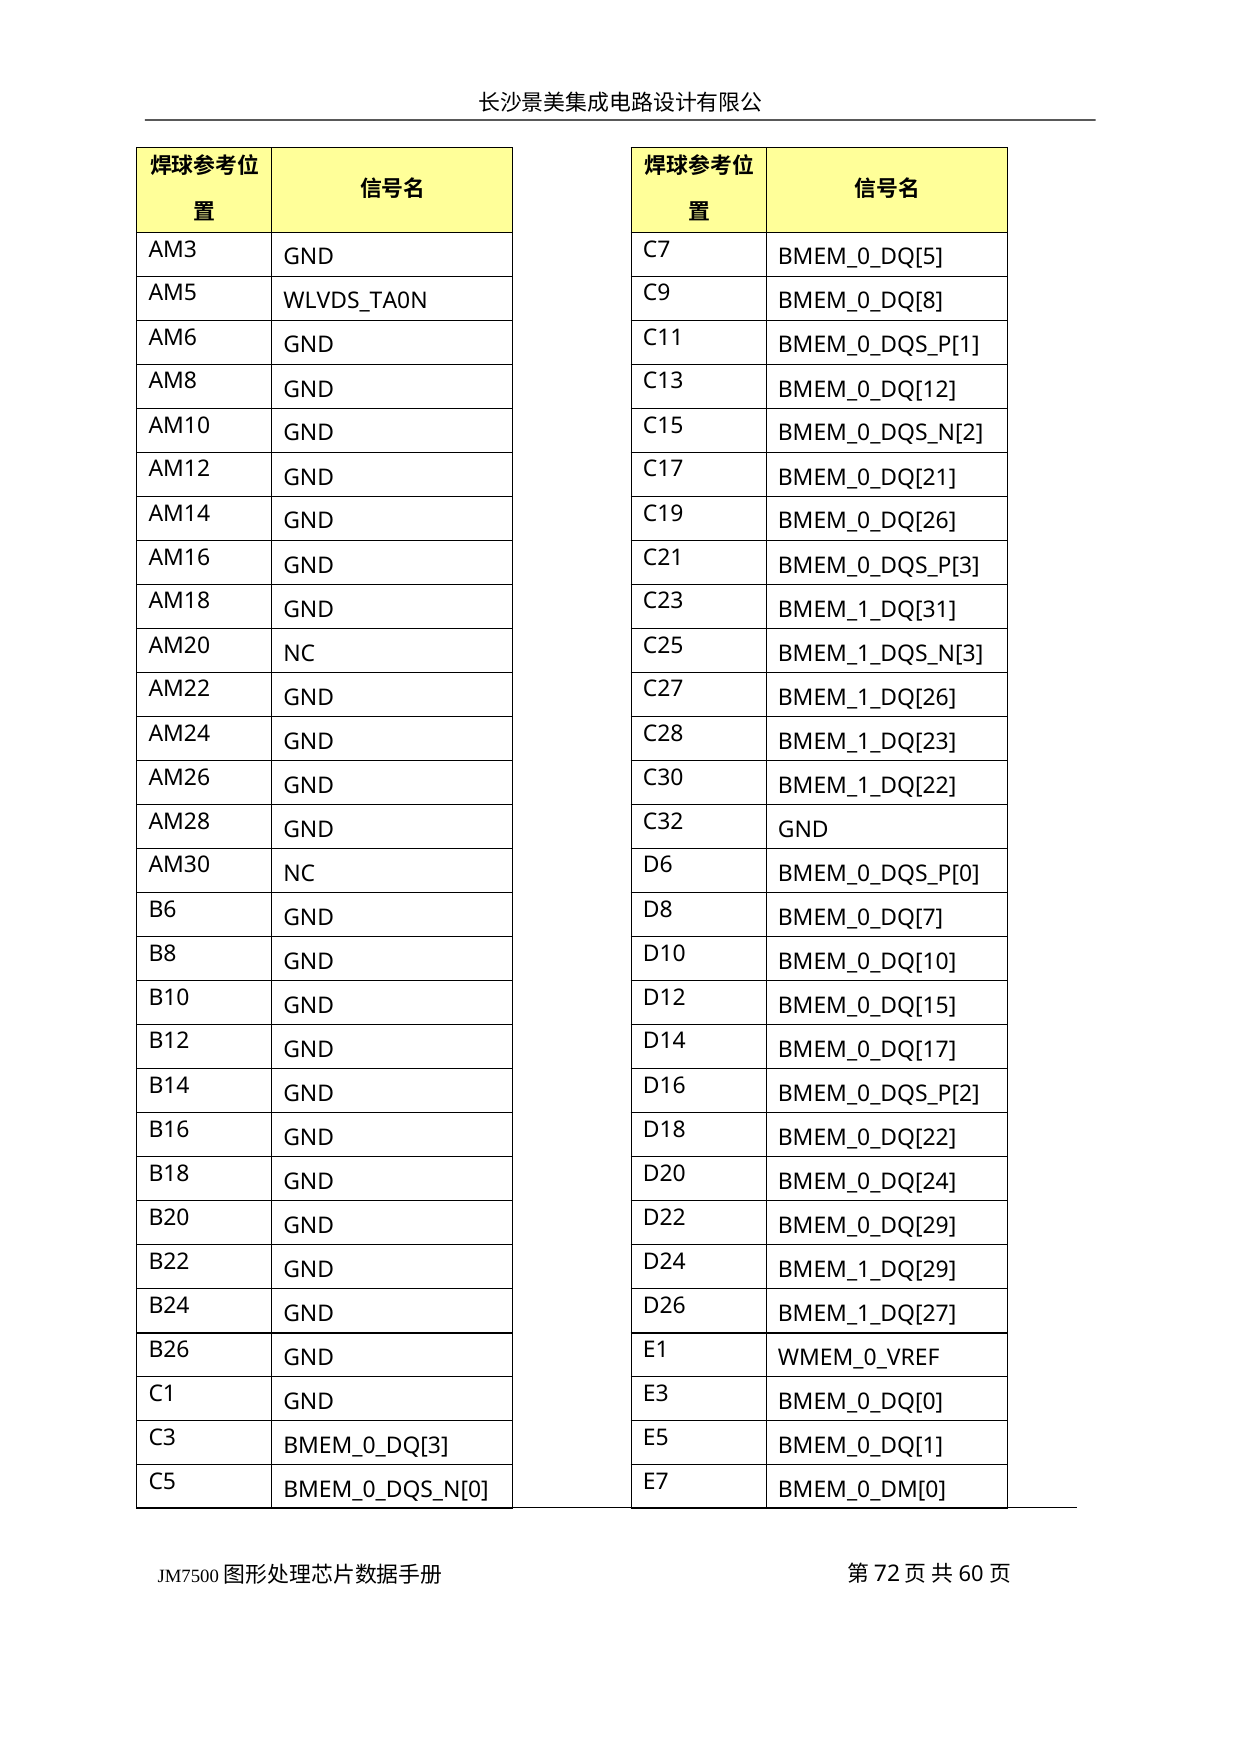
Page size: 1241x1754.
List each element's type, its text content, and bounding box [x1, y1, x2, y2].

table_cell BMEM_0_DQ[29] [767, 1201, 1007, 1244]
table_cell C7 [632, 233, 766, 276]
table_cell AM26 [137, 761, 271, 804]
table_header 信号名 [767, 148, 1007, 232]
table_cell AM28 [137, 805, 271, 848]
table_cell WMEM_0_VREF [767, 1334, 1007, 1376]
table_cell GND [272, 1201, 512, 1244]
table_cell GND [272, 453, 512, 496]
table_cell BMEM_1_DQ[26] [767, 673, 1007, 716]
table_cell BMEM_0_DQ[3] [272, 1421, 512, 1464]
table_cell AM3 [137, 233, 271, 276]
table_cell C5 [137, 1465, 271, 1506]
table_cell D26 [632, 1289, 766, 1332]
table_cell WLVDS_TA0N [272, 277, 512, 320]
table_cell BMEM_0_DQ[1] [767, 1421, 1007, 1464]
table_cell B10 [137, 981, 271, 1024]
table_cell BMEM_0_DQ[24] [767, 1157, 1007, 1200]
table_cell AM30 [137, 849, 271, 892]
table_cell D14 [632, 1025, 766, 1068]
table_cell B26 [137, 1334, 271, 1376]
table_cell C15 [632, 409, 766, 452]
table_cell C3 [137, 1421, 271, 1464]
table_cell BMEM_0_DQS_P[0] [767, 849, 1007, 892]
table_cell BMEM_0_DQ[26] [767, 497, 1007, 540]
table_cell C32 [632, 805, 766, 848]
table_cell AM24 [137, 717, 271, 760]
table_cell BMEM_1_DQS_N[3] [767, 629, 1007, 672]
table_cell E3 [632, 1377, 766, 1420]
table_cell BMEM_0_DQ[7] [767, 893, 1007, 936]
table_cell AM12 [137, 453, 271, 496]
table_cell GND [272, 893, 512, 936]
table_cell BMEM_1_DQ[27] [767, 1289, 1007, 1332]
table_header [1008, 147, 1077, 1506]
table_cell AM5 [137, 277, 271, 320]
table_cell BMEM_0_DQS_P[3] [767, 541, 1007, 584]
table_cell GND [272, 1025, 512, 1068]
table_cell BMEM_0_DQ[22] [767, 1113, 1007, 1156]
table_cell BMEM_1_DQ[29] [767, 1245, 1007, 1288]
table_cell D18 [632, 1113, 766, 1156]
table_cell C1 [137, 1377, 271, 1420]
table_cell GND [272, 1334, 512, 1376]
table_cell AM8 [137, 365, 271, 408]
table_cell GND [272, 981, 512, 1024]
table_cell BMEM_0_DQS_N[2] [767, 409, 1007, 452]
table_cell B18 [137, 1157, 271, 1200]
table_cell BMEM_0_DQ[21] [767, 453, 1007, 496]
table_cell B20 [137, 1201, 271, 1244]
table_cell AM16 [137, 541, 271, 584]
table_cell GND [272, 365, 512, 408]
table_cell GND [272, 541, 512, 584]
table_cell GND [272, 233, 512, 276]
table_header 信号名 [272, 148, 512, 232]
table_cell NC [272, 629, 512, 672]
table_cell B16 [137, 1113, 271, 1156]
table_cell BMEM_1_DQ[23] [767, 717, 1007, 760]
table_cell C21 [632, 541, 766, 584]
table_cell C17 [632, 453, 766, 496]
table_cell C28 [632, 717, 766, 760]
table_header 焊球参考位 置 [137, 148, 271, 232]
table_cell GND [272, 1113, 512, 1156]
table_cell BMEM_1_DQ[22] [767, 761, 1007, 804]
table_cell BMEM_0_DQ[12] [767, 365, 1007, 408]
table_cell GND [767, 805, 1007, 848]
table_cell AM14 [137, 497, 271, 540]
table_cell GND [272, 937, 512, 980]
table_cell D10 [632, 937, 766, 980]
table_cell GND [272, 1157, 512, 1200]
table_cell E1 [632, 1334, 766, 1376]
table_cell BMEM_0_DQ[5] [767, 233, 1007, 276]
table_cell BMEM_0_DQS_P[2] [767, 1069, 1007, 1112]
table_cell GND [272, 1069, 512, 1112]
table_cell GND [272, 321, 512, 364]
table_cell C19 [632, 497, 766, 540]
table_cell AM18 [137, 585, 271, 628]
table_cell GND [272, 717, 512, 760]
table_cell B12 [137, 1025, 271, 1068]
table_cell BMEM_0_DQS_N[0] [272, 1465, 512, 1506]
table_cell B14 [137, 1069, 271, 1112]
table_cell C30 [632, 761, 766, 804]
table_cell C25 [632, 629, 766, 672]
table_cell GND [272, 805, 512, 848]
table_cell C27 [632, 673, 766, 716]
table_cell C13 [632, 365, 766, 408]
table_header [513, 147, 631, 1506]
table_cell AM10 [137, 409, 271, 452]
table_header 焊球参考位 置 [632, 148, 766, 232]
table_cell AM22 [137, 673, 271, 716]
table_cell GND [272, 409, 512, 452]
table_cell GND [272, 1245, 512, 1288]
table_cell D20 [632, 1157, 766, 1200]
table_cell BMEM_0_DQ[15] [767, 981, 1007, 1024]
table_cell C9 [632, 277, 766, 320]
table_cell D8 [632, 893, 766, 936]
table_cell BMEM_0_DQ[10] [767, 937, 1007, 980]
table_cell BMEM_0_DQ[0] [767, 1377, 1007, 1420]
table_cell B6 [137, 893, 271, 936]
table_cell C23 [632, 585, 766, 628]
table_cell GND [272, 1377, 512, 1420]
table_cell D12 [632, 981, 766, 1024]
table_cell D16 [632, 1069, 766, 1112]
table_cell C11 [632, 321, 766, 364]
table_cell GND [272, 585, 512, 628]
table_cell B24 [137, 1289, 271, 1332]
table_cell BMEM_0_DM[0] [767, 1465, 1007, 1506]
table_cell AM20 [137, 629, 271, 672]
table_cell BMEM_0_DQS_P[1] [767, 321, 1007, 364]
table_cell B22 [137, 1245, 271, 1288]
table_cell B8 [137, 937, 271, 980]
table_cell D22 [632, 1201, 766, 1244]
table_cell AM6 [137, 321, 271, 364]
table_cell GND [272, 1289, 512, 1332]
table_cell GND [272, 497, 512, 540]
table_cell GND [272, 673, 512, 716]
table_cell GND [272, 761, 512, 804]
table_cell BMEM_0_DQ[8] [767, 277, 1007, 320]
table_cell BMEM_0_DQ[17] [767, 1025, 1007, 1068]
table_cell E7 [632, 1465, 766, 1506]
table_cell E5 [632, 1421, 766, 1464]
table_cell NC [272, 849, 512, 892]
table_cell D6 [632, 849, 766, 892]
table_cell D24 [632, 1245, 766, 1288]
table_cell BMEM_1_DQ[31] [767, 585, 1007, 628]
